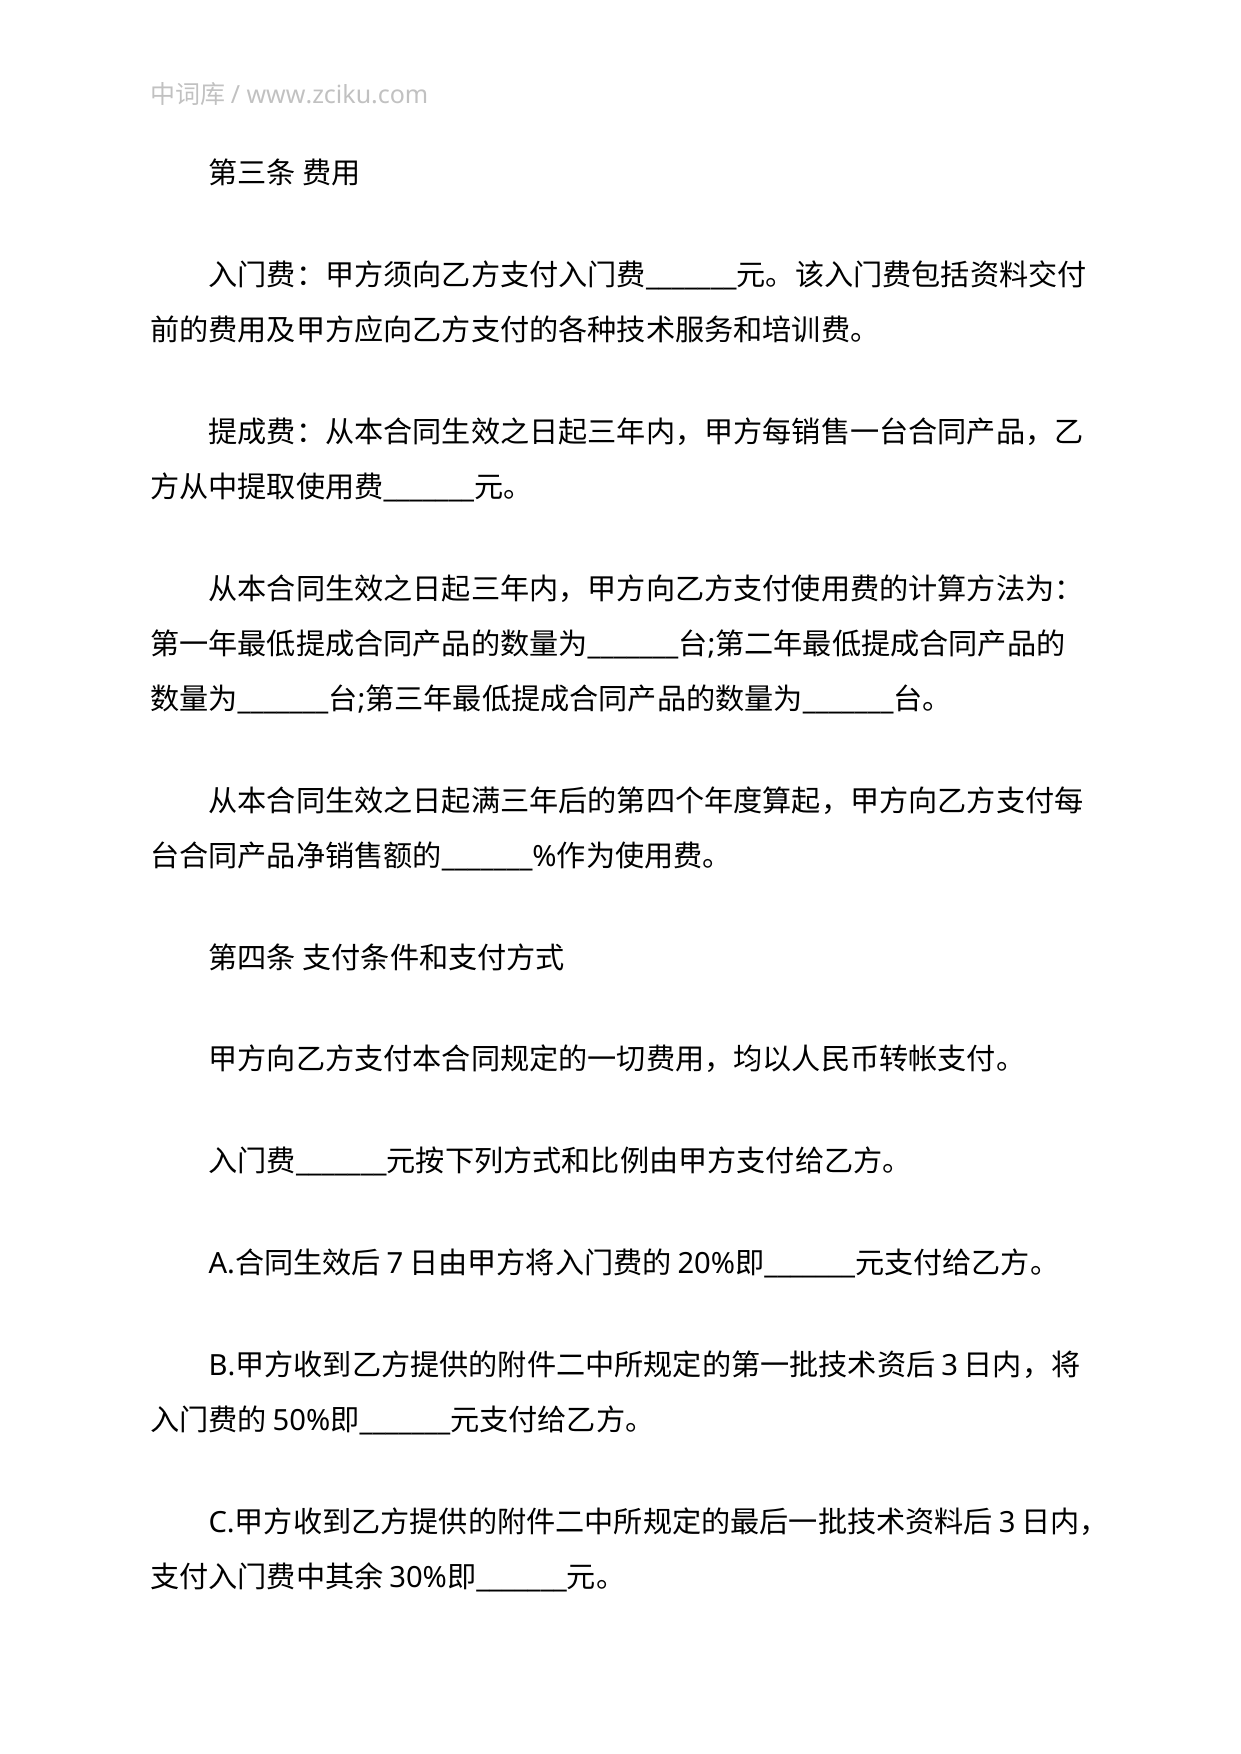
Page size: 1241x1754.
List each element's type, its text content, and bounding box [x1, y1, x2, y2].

text 从本合同生效之日起三年内，甲方向乙方支付使用费的计算方法为：第一年最低提成合同产品的数量为_______台;第二年最低提成合同产品的数量为_______台;第三年最低提成合同产品的数量为_______台。 [150, 565, 1090, 718]
text 提成费：从本合同生效之日起三年内，甲方每销售一台合同产品，乙方从中提取使用费_______元。 [150, 408, 1090, 506]
text 第三条 费用 [150, 150, 1090, 192]
text B.甲方收到乙方提供的附件二中所规定的第一批技术资后3日内，将入门费的50%即_______元支付给乙方。 [150, 1342, 1090, 1439]
text 甲方向乙方支付本合同规定的一切费用，均以人民币转帐支付。 [150, 1036, 1090, 1078]
text A.合同生效后7日由甲方将入门费的20%即_______元支付给乙方。 [150, 1240, 1090, 1282]
text 第四条 支付条件和支付方式 [150, 934, 1090, 976]
text C.甲方收到乙方提供的附件二中所规定的最后一批技术资料后3日内，支付入门费中其余30%即_______元。 [150, 1499, 1090, 1596]
text 从本合同生效之日起满三年后的第四个年度算起，甲方向乙方支付每台合同产品净销售额的_______%作为使用费。 [150, 777, 1090, 874]
text 入门费：甲方须向乙方支付入门费_______元。该入门费包括资料交付前的费用及甲方应向乙方支付的各种技术服务和培训费。 [150, 252, 1090, 349]
text 入门费_______元按下列方式和比例由甲方支付给乙方。 [150, 1138, 1090, 1180]
